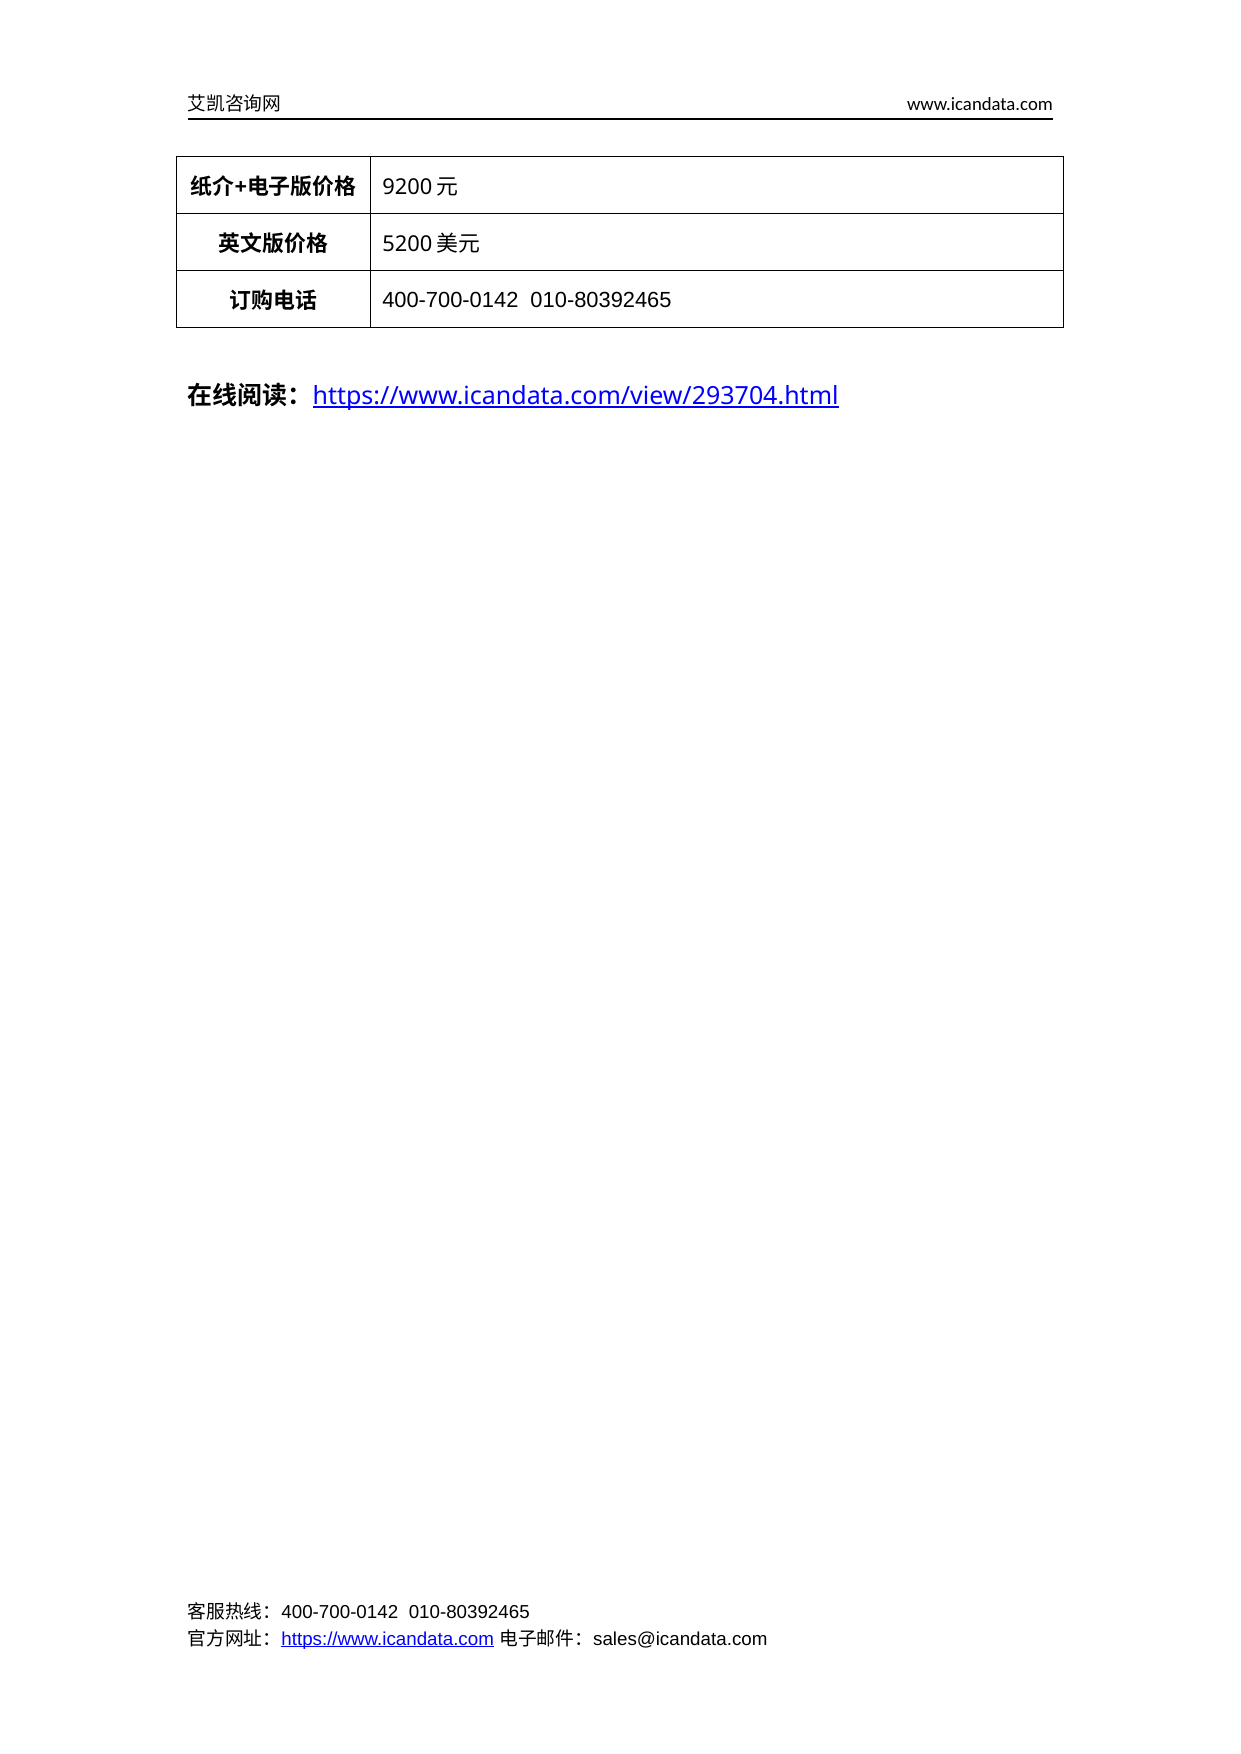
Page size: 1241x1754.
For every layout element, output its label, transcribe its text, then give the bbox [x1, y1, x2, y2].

table_cell 400-700-0142 010-80392465 [371, 271, 1063, 327]
table_cell 9200元 [371, 157, 1063, 213]
table_cell 订购电话 [177, 271, 370, 327]
table_cell 5200美元 [371, 214, 1063, 270]
table_cell 英文版价格 [177, 214, 370, 270]
text 在线阅读：https://www.icandata.com/view/293704.html [187, 361, 1053, 426]
table_cell 纸介+电子版价格 [177, 157, 370, 213]
